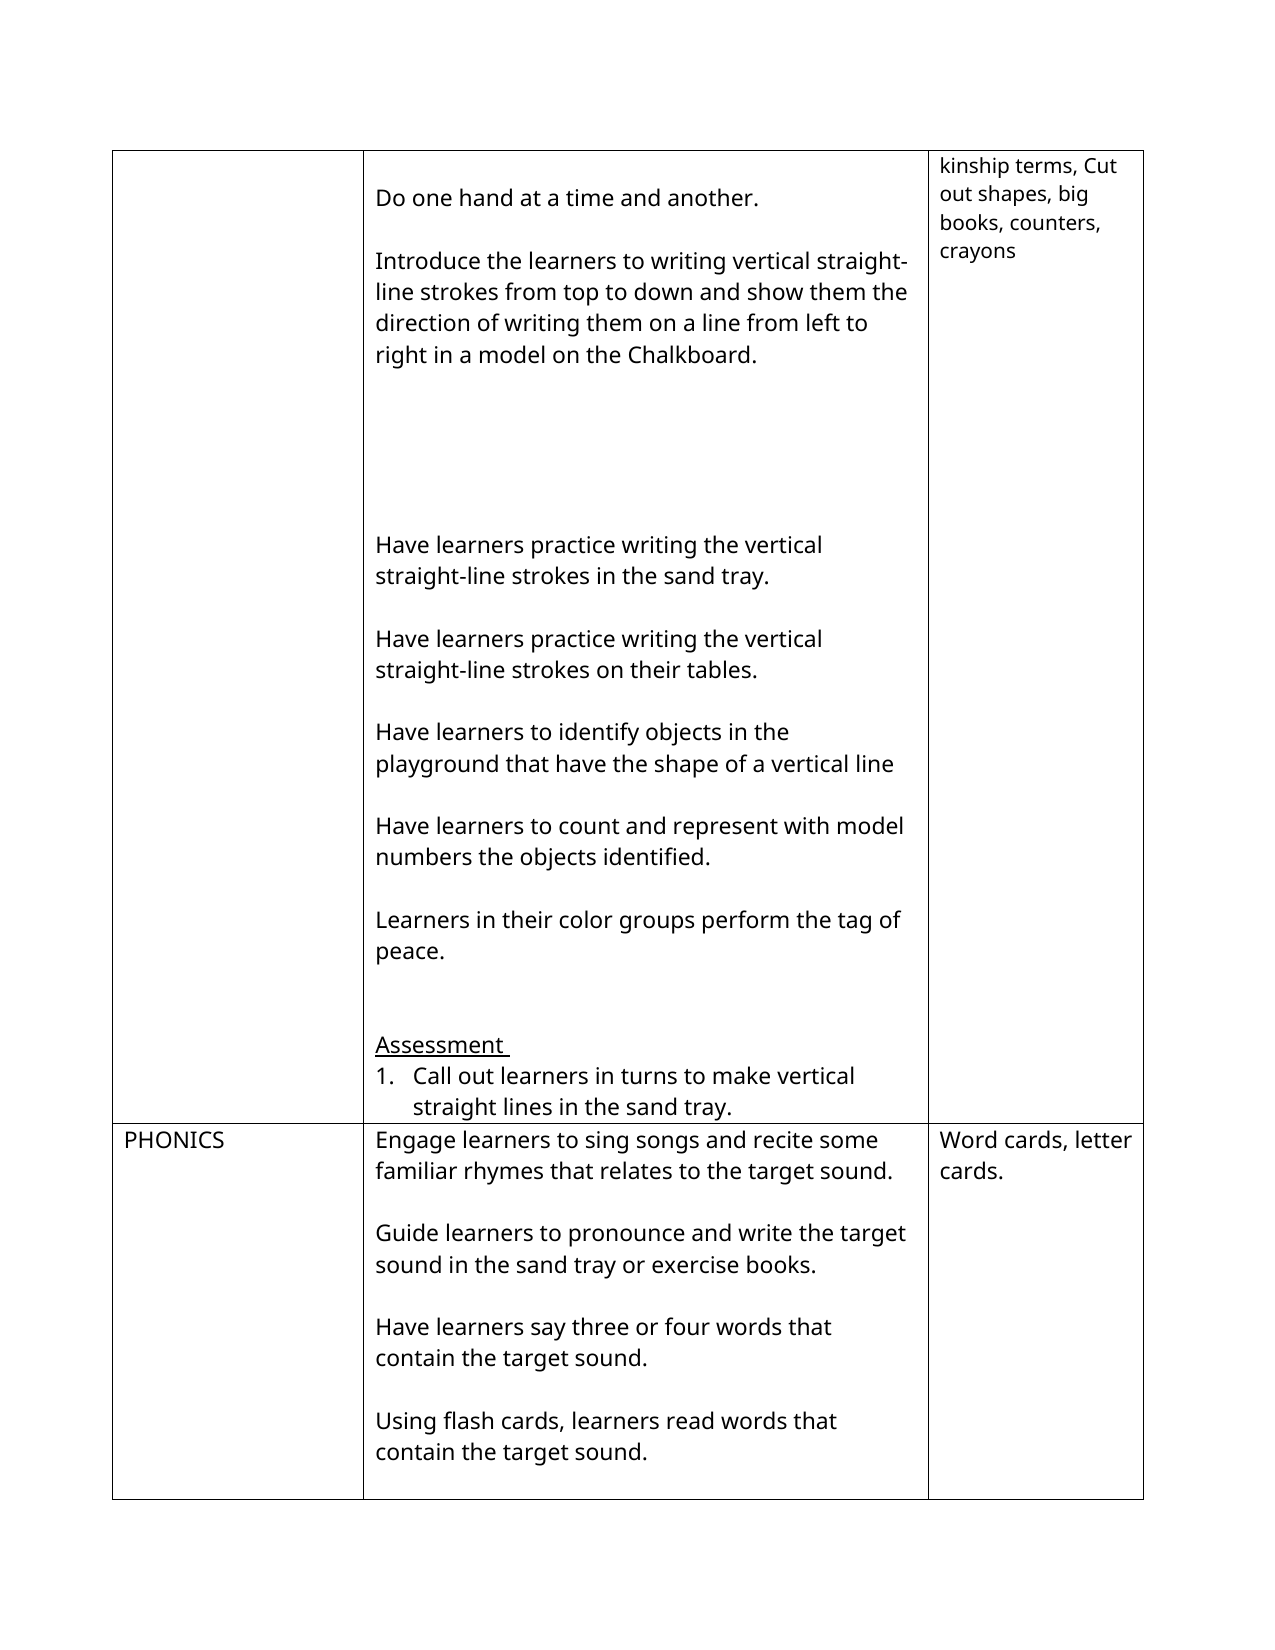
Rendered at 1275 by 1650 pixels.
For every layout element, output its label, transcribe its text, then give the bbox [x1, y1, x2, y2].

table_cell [929, 151, 1143, 1123]
table_cell PHONICS [113, 1124, 363, 1499]
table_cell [929, 1124, 1143, 1499]
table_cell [364, 1124, 928, 1499]
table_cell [364, 151, 928, 1123]
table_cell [113, 151, 363, 1123]
